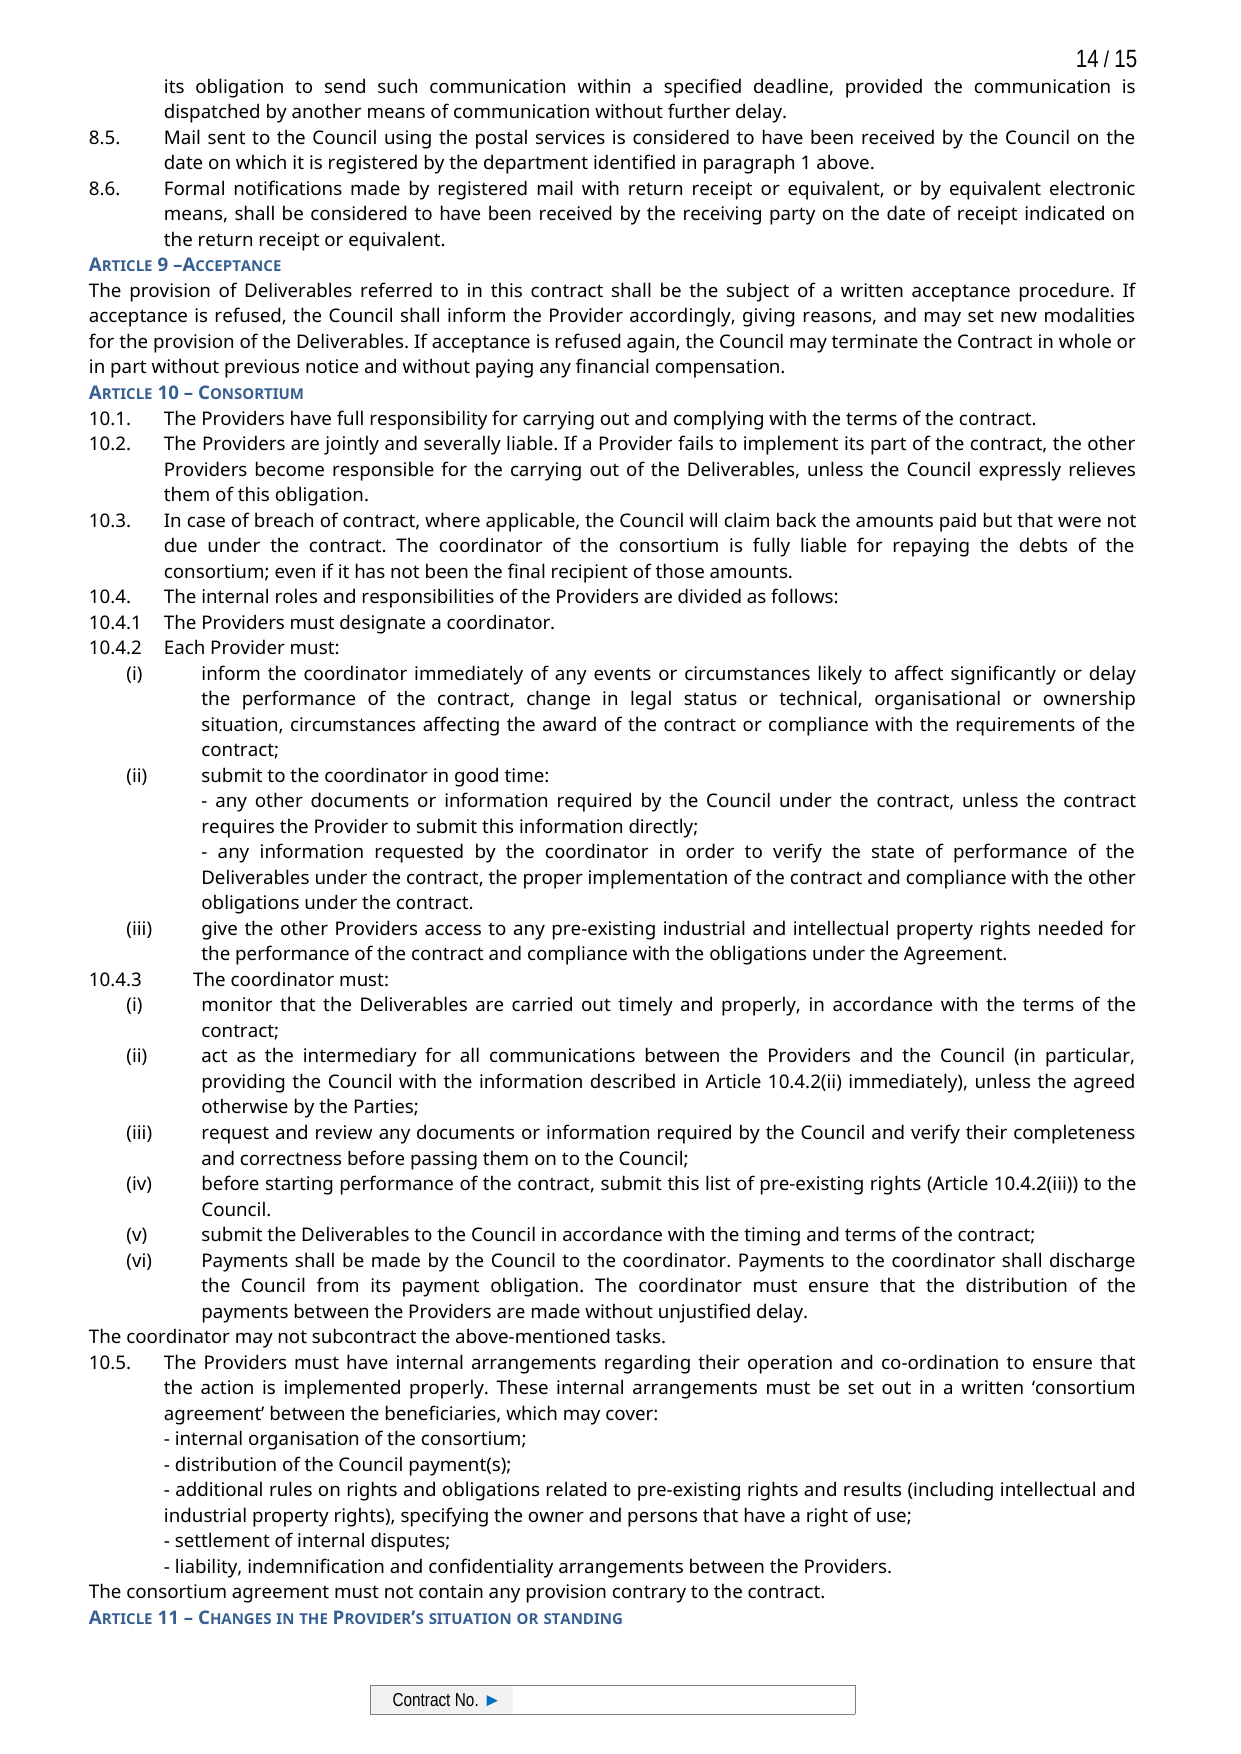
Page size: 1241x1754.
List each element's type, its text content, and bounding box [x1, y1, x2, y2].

list act as the intermediary for all communications between the Providers and the Council (in particular, providing the Council with the information described in Article 10.4.2(ii) immediately), unless the agreed otherwise by the Parties; [126, 1043, 1137, 1119]
list before starting performance of the contract, submit this list of pre-existing rights (Article 10.4.2(iii)) to the Council. [126, 1170, 1137, 1221]
list The Providers must have internal arrangements regarding their operation and co-ordination to ensure that the action is implemented properly. These internal arrangements must be set out in a written ‘consortium agreement’ between the beneficiaries, which may cover: - internal organisation of the consortium; - distribution of the Council payment(s); - additional rules on rights and obligations related to pre-existing rights and results (including intellectual and industrial property rights), specifying the owner and persons that have a right of use; - settlement of internal disputes; - liability, indemnification and confidentiality arrangements between the Providers. [89, 1349, 1137, 1579]
text The provision of Deliverables referred to in this contract shall be the subject of a written acceptance procedure. If acceptance is refused, the Council shall inform the Provider accordingly, giving reasons, and may set new modalities for the provision of the Deliverables. If acceptance is refused again, the Council may terminate the Contract in whole or in part without previous notice and without paying any financial compensation. [89, 277, 1137, 379]
list The Providers are jointly and severally liable. If a Provider fails to implement its part of the contract, the other Providers become responsible for the carrying out of the Deliverables, unless the Council expressly relieves them of this obligation. [89, 430, 1137, 507]
list inform the coordinator immediately of any events or circumstances likely to affect significantly or delay the performance of the contract, change in legal status or technical, organisational or ownership situation, circumstances affecting the award of the contract or compliance with the requirements of the contract; [126, 660, 1137, 762]
list request and review any documents or information required by the Council and verify their completeness and correctness before passing them on to the Council; [126, 1119, 1137, 1170]
list monitor that the Deliverables are carried out timely and properly, in accordance with the terms of the contract; [126, 992, 1137, 1043]
text The consortium agreement must not contain any provision contrary to the contract. [89, 1579, 1137, 1604]
list Payments shall be made by the Council to the coordinator. Payments to the coordinator shall discharge the Council from its payment obligation. The coordinator must ensure that the distribution of the payments between the Providers are made without unjustified delay. [126, 1247, 1137, 1323]
list The coordinator must: [89, 966, 1137, 992]
list Mail sent to the Council using the postal services is considered to have been received by the Council on the date on which it is registered by the department identified in paragraph 1 above. [89, 124, 1137, 175]
list The Providers must designate a coordinator. [89, 609, 1137, 634]
list In case of breach of contract, where applicable, the Council will claim back the amounts paid but that were not due under the contract. The coordinator of the consortium is fully liable for repaying the debts of the consortium; even if it has not been the final recipient of those amounts. [89, 507, 1137, 583]
list The Providers have full responsibility for carrying out and complying with the terms of the contract. [89, 405, 1137, 430]
list Each Provider must: [89, 634, 1137, 660]
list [89, 73, 1137, 124]
text The coordinator may not subcontract the above-mentioned tasks. [89, 1323, 1137, 1349]
list give the other Providers access to any pre-existing industrial and intellectual property rights needed for the performance of the contract and compliance with the obligations under the Agreement. [126, 915, 1137, 966]
text Article 11 – Changes in the Provider’s situation or standing [89, 1604, 1137, 1630]
list The internal roles and responsibilities of the Providers are divided as follows: [89, 583, 1137, 609]
list submit the Deliverables to the Council in accordance with the timing and terms of the contract; [126, 1221, 1137, 1247]
list Formal notifications made by registered mail with return receipt or equivalent, or by equivalent electronic means, shall be considered to have been received by the receiving party on the date of receipt indicated on the return receipt or equivalent. [89, 175, 1137, 252]
list submit to the coordinator in good time: - any other documents or information required by the Council under the contract, unless the contract requires the Provider to submit this information directly; - any information requested by the coordinator in order to verify the state of performance of the Deliverables under the contract, the proper implementation of the contract and compliance with the other obligations under the contract. [126, 762, 1137, 915]
text Article 9 –Acceptance [89, 252, 1137, 277]
text Article 10 – Consortium [89, 379, 1137, 405]
